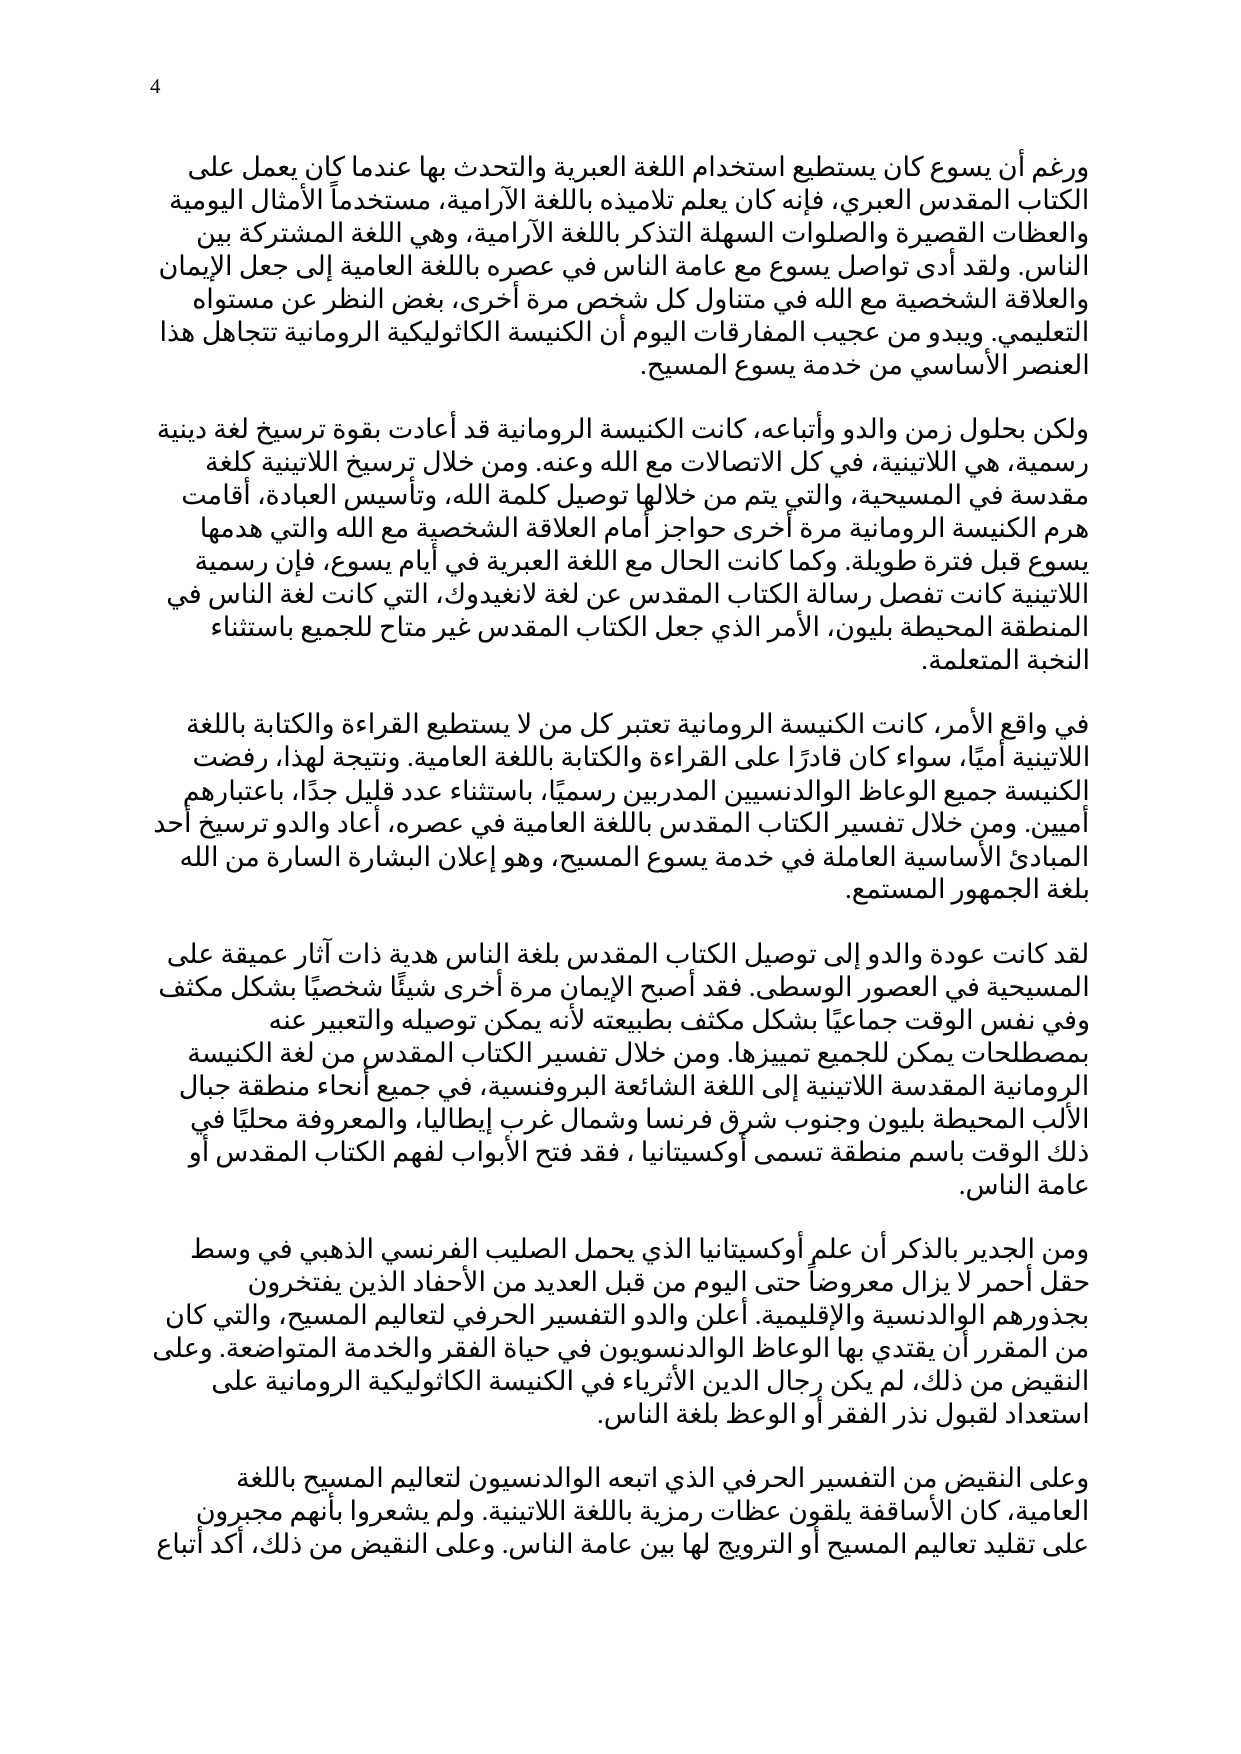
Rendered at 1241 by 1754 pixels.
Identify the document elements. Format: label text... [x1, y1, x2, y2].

text ولكن بحلول زمن والدو وأتباعه، كانت الكنيسة الرومانية قد أعادت بقوة ترسيخ لغة دينية رسمية، هي اللاتينية، في كل الاتصالات مع الله وعنه. ومن خلال ترسيخ اللاتينية كلغة مقدسة في المسيحية، والتي يتم من خلالها توصيل كلمة الله، وتأسيس العبادة، أقامت هرم الكنيسة الرومانية مرة أخرى حواجز أمام العلاقة الشخصية مع الله والتي هدمها يسوع قبل فترة طويلة. وكما كانت الحال مع اللغة العبرية في أيام يسوع، فإن رسمية اللاتينية كانت تفصل رسالة الكتاب المقدس عن لغة لانغيدوك، التي كانت لغة الناس في المنطقة المحيطة بليون، الأمر الذي جعل الكتاب المقدس غير متاح للجميع باستثناء النخبة المتعلمة. [150, 412, 1090, 676]
text لقد كانت عودة والدو إلى توصيل الكتاب المقدس بلغة الناس هدية ذات آثار عميقة على المسيحية في العصور الوسطى. فقد أصبح الإيمان مرة أخرى شيئًا شخصيًا بشكل مكثف وفي نفس الوقت جماعيًا بشكل مكثف بطبيعته لأنه يمكن توصيله والتعبير عنه بمصطلحات يمكن للجميع تمييزها. ومن خلال تفسير الكتاب المقدس من لغة الكنيسة الرومانية المقدسة اللاتينية إلى اللغة الشائعة البروفنسية، في جميع أنحاء منطقة جبال الألب المحيطة بليون وجنوب شرق فرنسا وشمال غرب إيطاليا، والمعروفة محليًا في ذلك الوقت باسم منطقة تسمى أوكسيتانيا ، فقد فتح الأبواب لفهم الكتاب المقدس أو عامة الناس. [150, 937, 1090, 1201]
text في واقع الأمر، كانت الكنيسة الرومانية تعتبر كل من لا يستطيع القراءة والكتابة باللغة اللاتينية أميًا، سواء كان قادرًا على القراءة والكتابة باللغة العامية. ونتيجة لهذا، رفضت الكنيسة جميع الوعاظ الوالدنسيين المدربين رسميًا، باستثناء عدد قليل جدًا، باعتبارهم أميين. ومن خلال تفسير الكتاب المقدس باللغة العامية في عصره، أعاد والدو ترسيخ أحد المبادئ الأساسية العاملة في خدمة يسوع المسيح، وهو إعلان البشارة السارة من الله بلغة الجمهور المستمع. [150, 708, 1090, 906]
text ورغم أن يسوع كان يستطيع استخدام اللغة العبرية والتحدث بها عندما كان يعمل على الكتاب المقدس العبري، فإنه كان يعلم تلاميذه باللغة الآرامية، مستخدماً الأمثال اليومية والعظات القصيرة والصلوات السهلة التذكر باللغة الآرامية، وهي اللغة المشتركة بين الناس. ولقد أدى تواصل يسوع مع عامة الناس في عصره باللغة العامية إلى جعل الإيمان والعلاقة الشخصية مع الله في متناول كل شخص مرة أخرى، بغض النظر عن مستواه التعليمي. ويبدو من عجيب المفارقات اليوم أن الكنيسة الكاثوليكية الرومانية تتجاهل هذا العنصر الأساسي من خدمة يسوع المسيح. [150, 150, 1090, 381]
text ومن الجدير بالذكر أن علم أوكسيتانيا الذي يحمل الصليب الفرنسي الذهبي في وسط حقل أحمر لا يزال معروضاً حتى اليوم من قبل العديد من الأحفاد الذين يفتخرون بجذورهم الوالدنسية والإقليمية. أعلن والدو التفسير الحرفي لتعاليم المسيح، والتي كان من المقرر أن يقتدي بها الوعاظ الوالدنسويون في حياة الفقر والخدمة المتواضعة. وعلى النقيض من ذلك، لم يكن رجال الدين الأثرياء في الكنيسة الكاثوليكية الرومانية على استعداد لقبول نذر الفقر أو الوعظ بلغة الناس. [150, 1232, 1090, 1430]
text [150, 1461, 1090, 1561]
